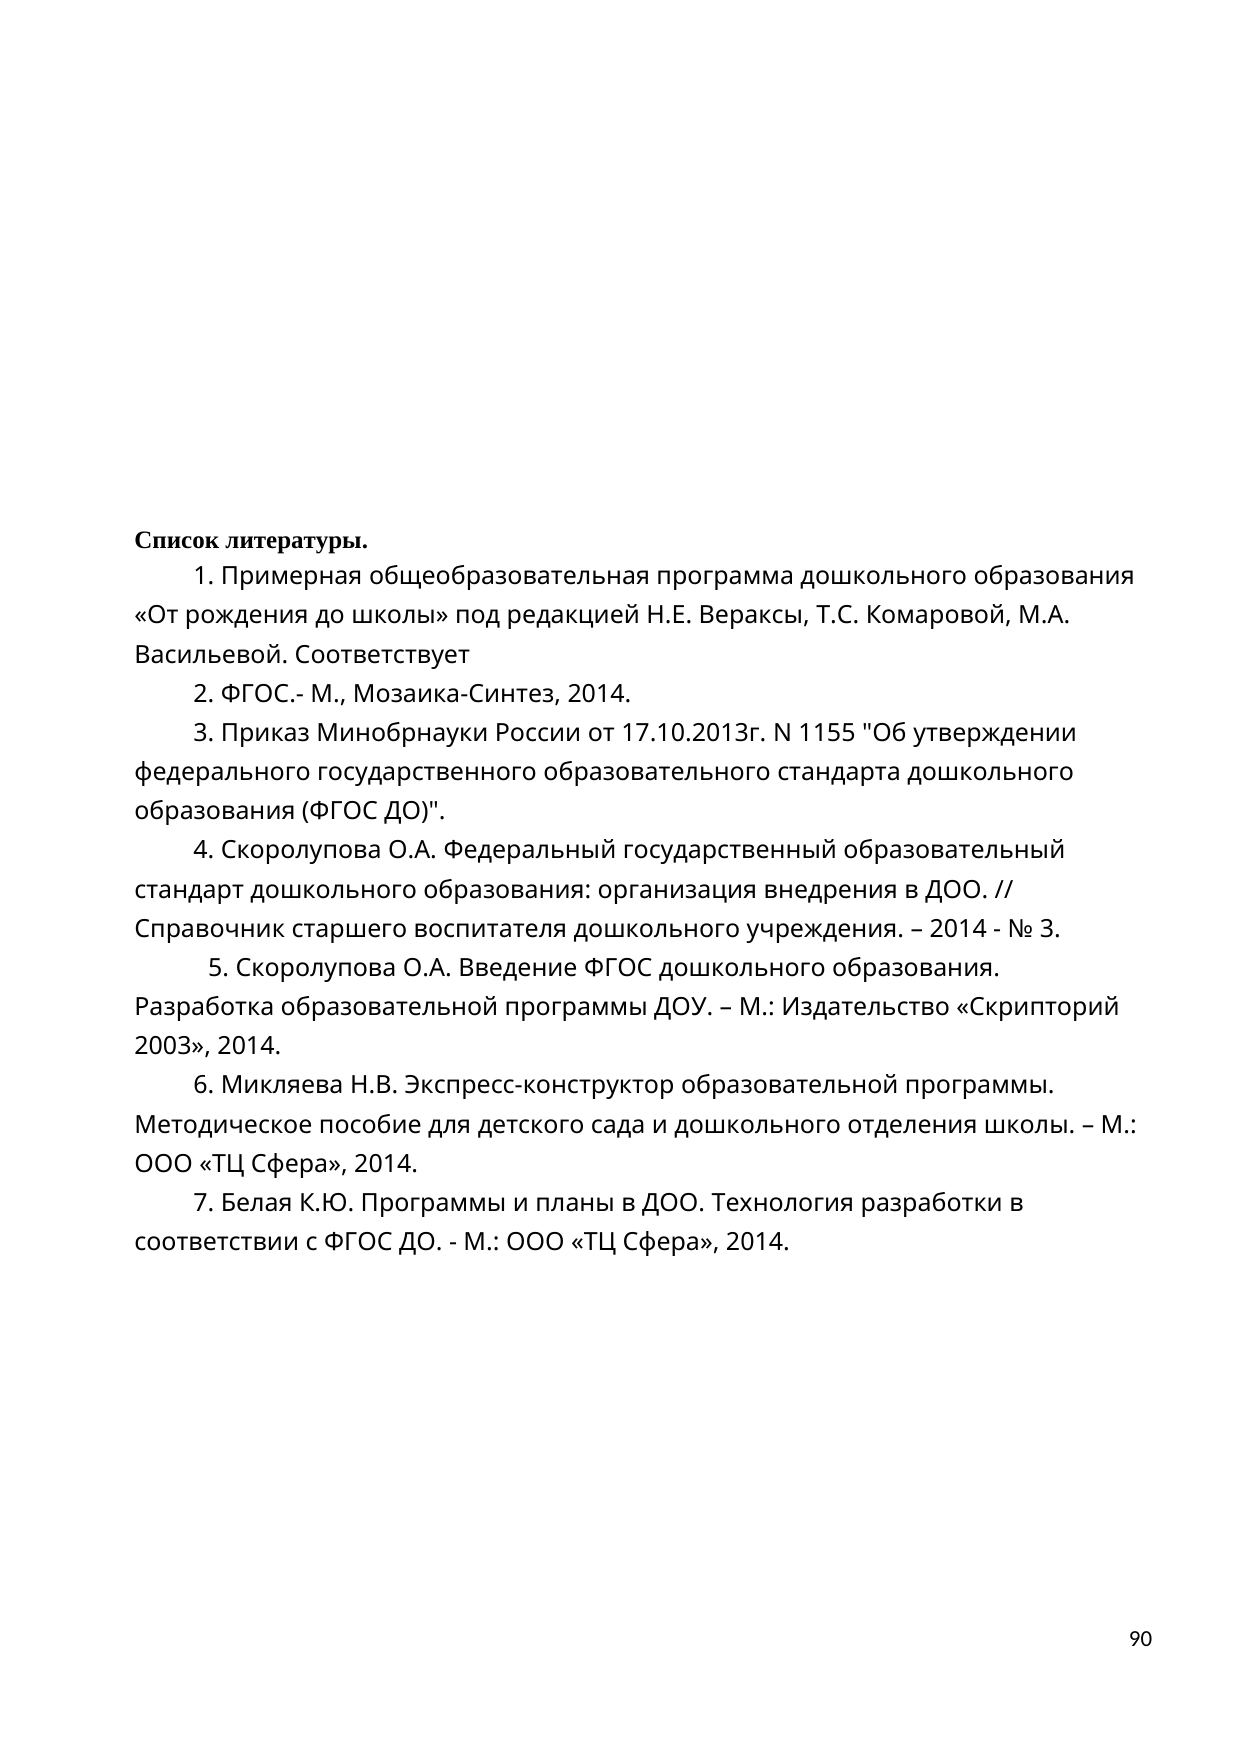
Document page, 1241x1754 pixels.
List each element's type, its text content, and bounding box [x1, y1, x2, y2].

text 1. Примерная общеобразовательная программа дошкольного образования «От рождения до школы» под редакцией Н.Е. Вераксы, Т.С. Комаровой, М.А. Васильевой. Соответствует [134, 558, 1152, 670]
text 5. Скоролупова О.А. Введение ФГОС дошкольного образования. [134, 950, 1152, 984]
text 3. Приказ Минобрнауки России от 17.10.2013г. N 1155 "Об утверждении федерального государственного образовательного стандарта дошкольного образования (ФГОС ДО)". [134, 715, 1152, 827]
text 2. ФГОС.- М., Мозаика-Синтез, 2014. [134, 676, 1152, 709]
text 7. Белая К.Ю. Программы и планы в ДОО. Технология разработки в соответствии с ФГОС ДО. - М.: ООО «ТЦ Сфера», 2014. [134, 1185, 1152, 1258]
text Разработка образовательной программы ДОУ. – М.: Издательство «Скрипторий 2003», 2014. [134, 989, 1152, 1062]
text 6. Микляева Н.В. Экспресс-конструктор образовательной программы. Методическое пособие для детского сада и дошкольного отделения школы. – М.: ООО «ТЦ Сфера», 2014. [134, 1067, 1152, 1179]
text 4. Скоролупова О.А. Федеральный государственный образовательный стандарт дошкольного образования: организация внедрения в ДОО. // Справочник старшего воспитателя дошкольного учреждения. – 2014 - № 3. [134, 832, 1152, 944]
text Список литературы. [134, 525, 1152, 554]
